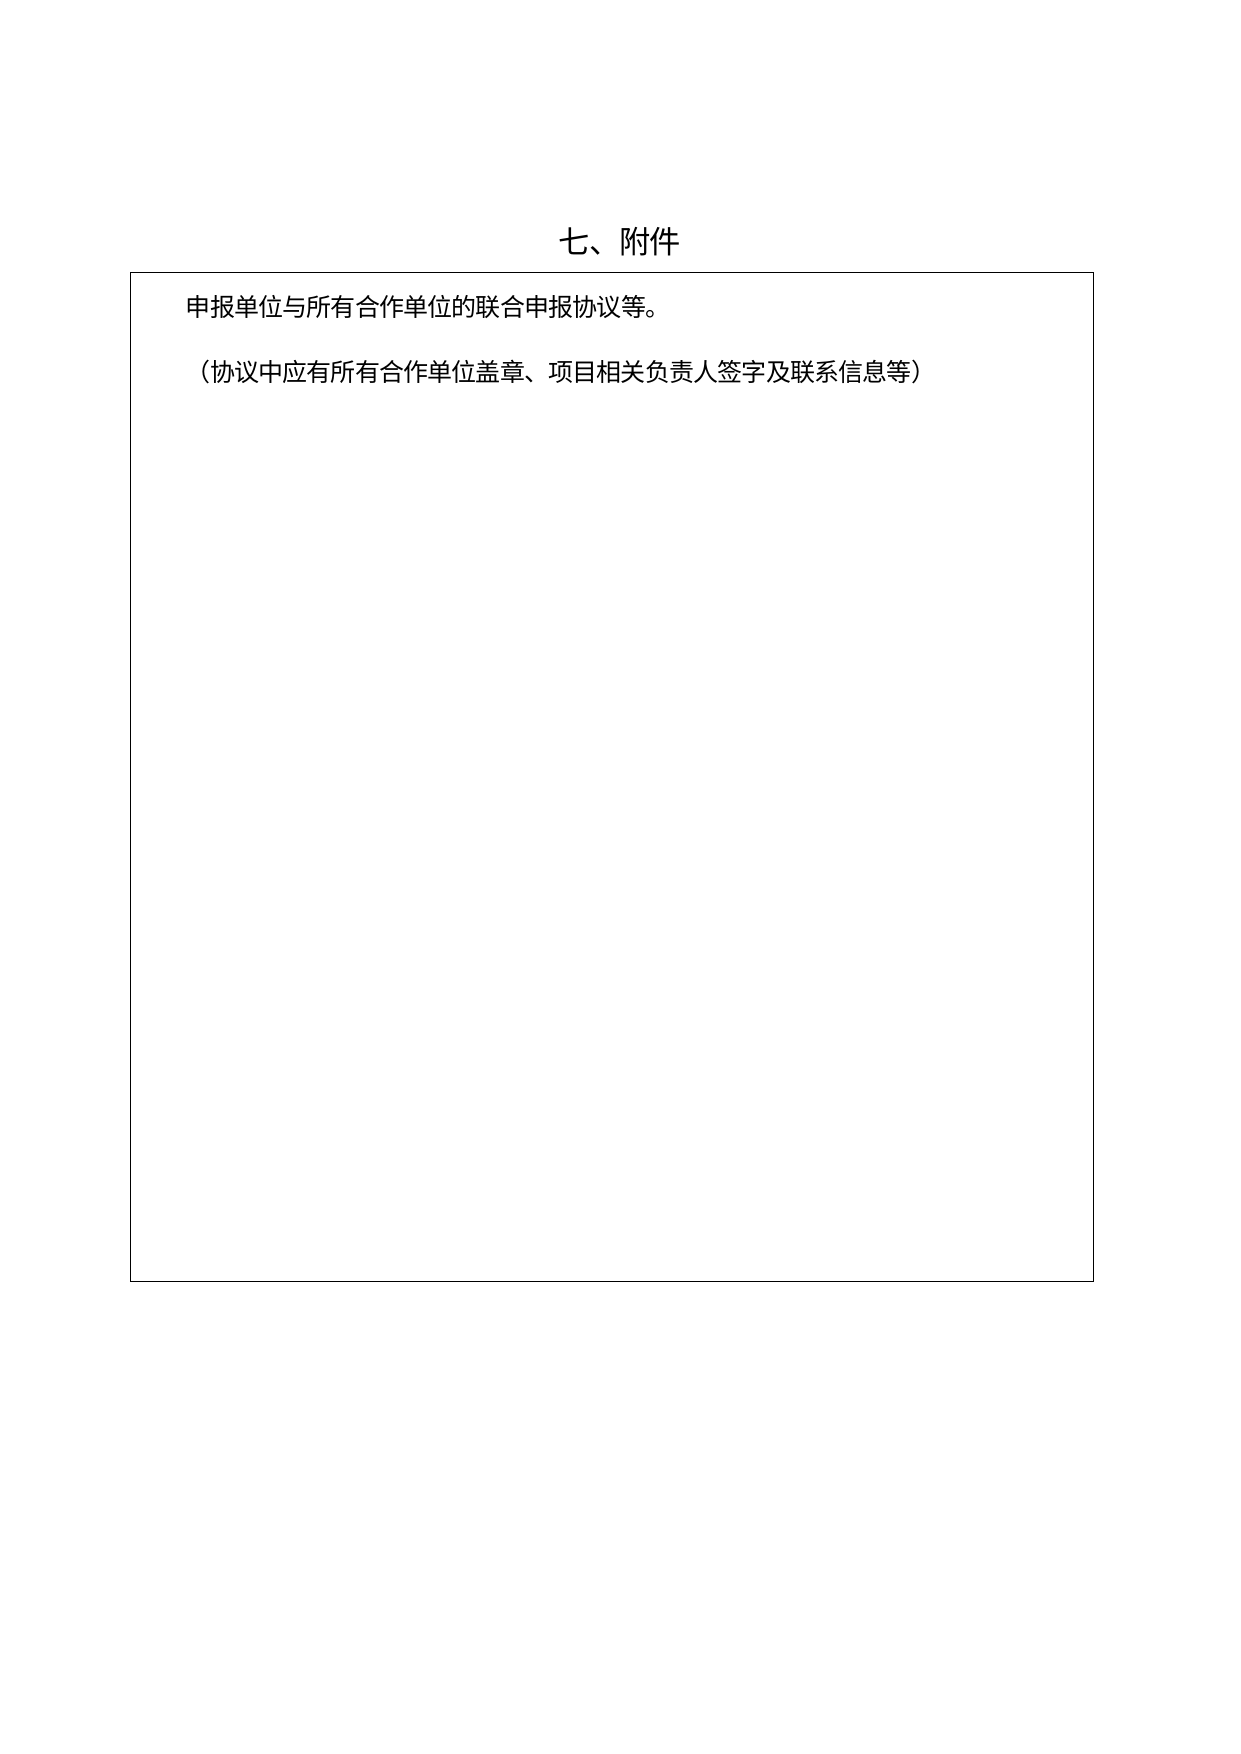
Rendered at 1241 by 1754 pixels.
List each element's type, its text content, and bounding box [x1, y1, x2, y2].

text 七、附件 [118, 207, 1122, 272]
table_header 申报单位与所有合作单位的联合申报协议等。 （协议中应有所有合作单位盖章、项目相关负责人签字及联系信息等） [131, 273, 1093, 1281]
